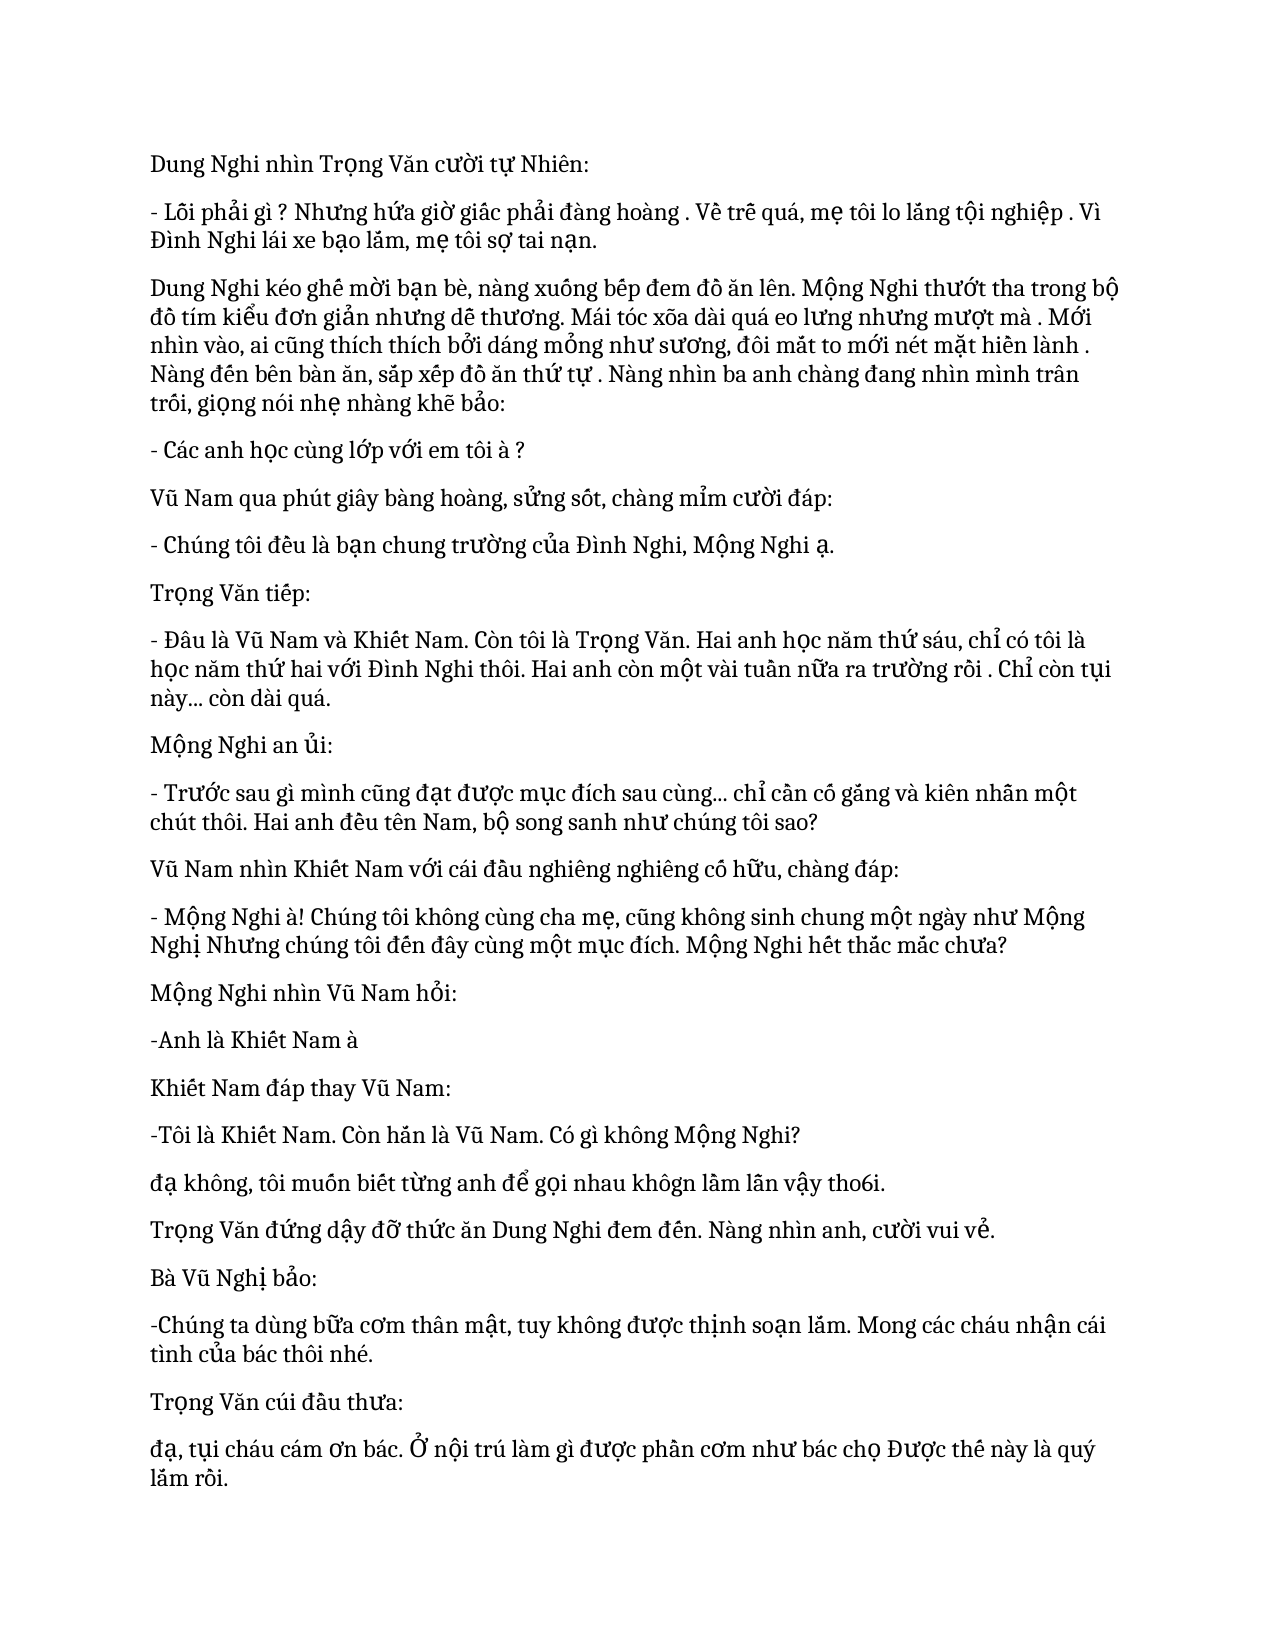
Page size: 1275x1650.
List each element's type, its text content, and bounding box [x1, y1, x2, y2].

text Vũ Nam nhìn Khiết Nam với cái đầu nghiêng nghiêng cố hữu, chàng đáp: [150, 855, 1125, 884]
text Dung Nghi nhìn Trọng Văn cười tự Nhiên: [150, 150, 1125, 179]
text - Trước sau gì mình cũng đạt được mục đích sau cùng... chỉ cần cố gắng và kiên nhẫn một chút thôi. Hai anh đều tên Nam, bộ song sanh như chúng tôi sao? [150, 779, 1125, 836]
text Vũ Nam qua phút giây bàng hoàng, sửng sốt, chàng mỉm cười đáp: [150, 484, 1125, 512]
text Trọng Văn đứng dậy đỡ thức ăn Dung Nghi đem đến. Nàng nhìn anh, cười vui vẻ. [150, 1216, 1125, 1245]
text - Mộng Nghi à! Chúng tôi không cùng cha mẹ, cũng không sinh chung một ngày như Mộng Nghị Nhưng chúng tôi đến đây cùng một mục đích. Mộng Nghi hết thắc mắc chưa? [150, 902, 1125, 960]
text Dung Nghi kéo ghế mời bạn bè, nàng xuống bếp đem đồ ăn lên. Mộng Nghi thướt tha trong bộ đồ tím kiểu đơn giản nhưng dễ thương. Mái tóc xõa dài quá eo lưng nhưng mượt mà . Mới nhìn vào, ai cũng thích thích bởi dáng mỏng như sương, đôi mắt to mới nét mặt hiền lành . Nàng đến bên bàn ăn, sắp xếp đồ ăn thứ tự . Nàng nhìn ba anh chàng đang nhìn mình trân trối, giọng nói nhẹ nhàng khẽ bảo: [150, 274, 1125, 417]
text - Đâu là Vũ Nam và Khiết Nam. Còn tôi là Trọng Văn. Hai anh học năm thứ sáu, chỉ có tôi là học năm thứ hai với Đình Nghi thôi. Hai anh còn một vài tuần nữa ra trường rồi . Chỉ còn tụi này... còn dài quá. [150, 626, 1125, 712]
text đạ, tụi cháu cám ơn bác. Ở nội trú làm gì được phần cơm như bác chọ Được thế này là quý lắm rồi. [150, 1435, 1125, 1492]
text -Chúng ta dùng bữa cơm thân mật, tuy không được thịnh soạn lắm. Mong các cháu nhận cái tình của bác thôi nhé. [150, 1311, 1125, 1369]
text -Tôi là Khiết Nam. Còn hắn là Vũ Nam. Có gì không Mộng Nghi? [150, 1121, 1125, 1150]
text Trọng Văn tiếp: [150, 579, 1125, 607]
text Mộng Nghi an ủi: [150, 731, 1125, 760]
text - Lỗi phải gì ? Nhưng hứa giờ giấc phải đàng hoàng . Về trễ quá, mẹ tôi lo lắng tội nghiệp . Vì Đình Nghi lái xe bạo lắm, mẹ tôi sợ tai nạn. [150, 197, 1125, 255]
text Trọng Văn cúi đầu thưa: [150, 1387, 1125, 1416]
text -Anh là Khiết Nam à [150, 1026, 1125, 1055]
text đạ không, tôi muốn biết từng anh để gọi nhau khôgn lầm lẫn vậy tho6i. [150, 1169, 1125, 1197]
text - Chúng tôi đều là bạn chung trường của Đình Nghi, Mộng Nghi ạ. [150, 531, 1125, 560]
text Mộng Nghi nhìn Vũ Nam hỏi: [150, 979, 1125, 1007]
text - Các anh học cùng lớp với em tôi à ? [150, 436, 1125, 465]
text Bà Vũ Nghị bảo: [150, 1264, 1125, 1292]
text Khiết Nam đáp thay Vũ Nam: [150, 1074, 1125, 1102]
